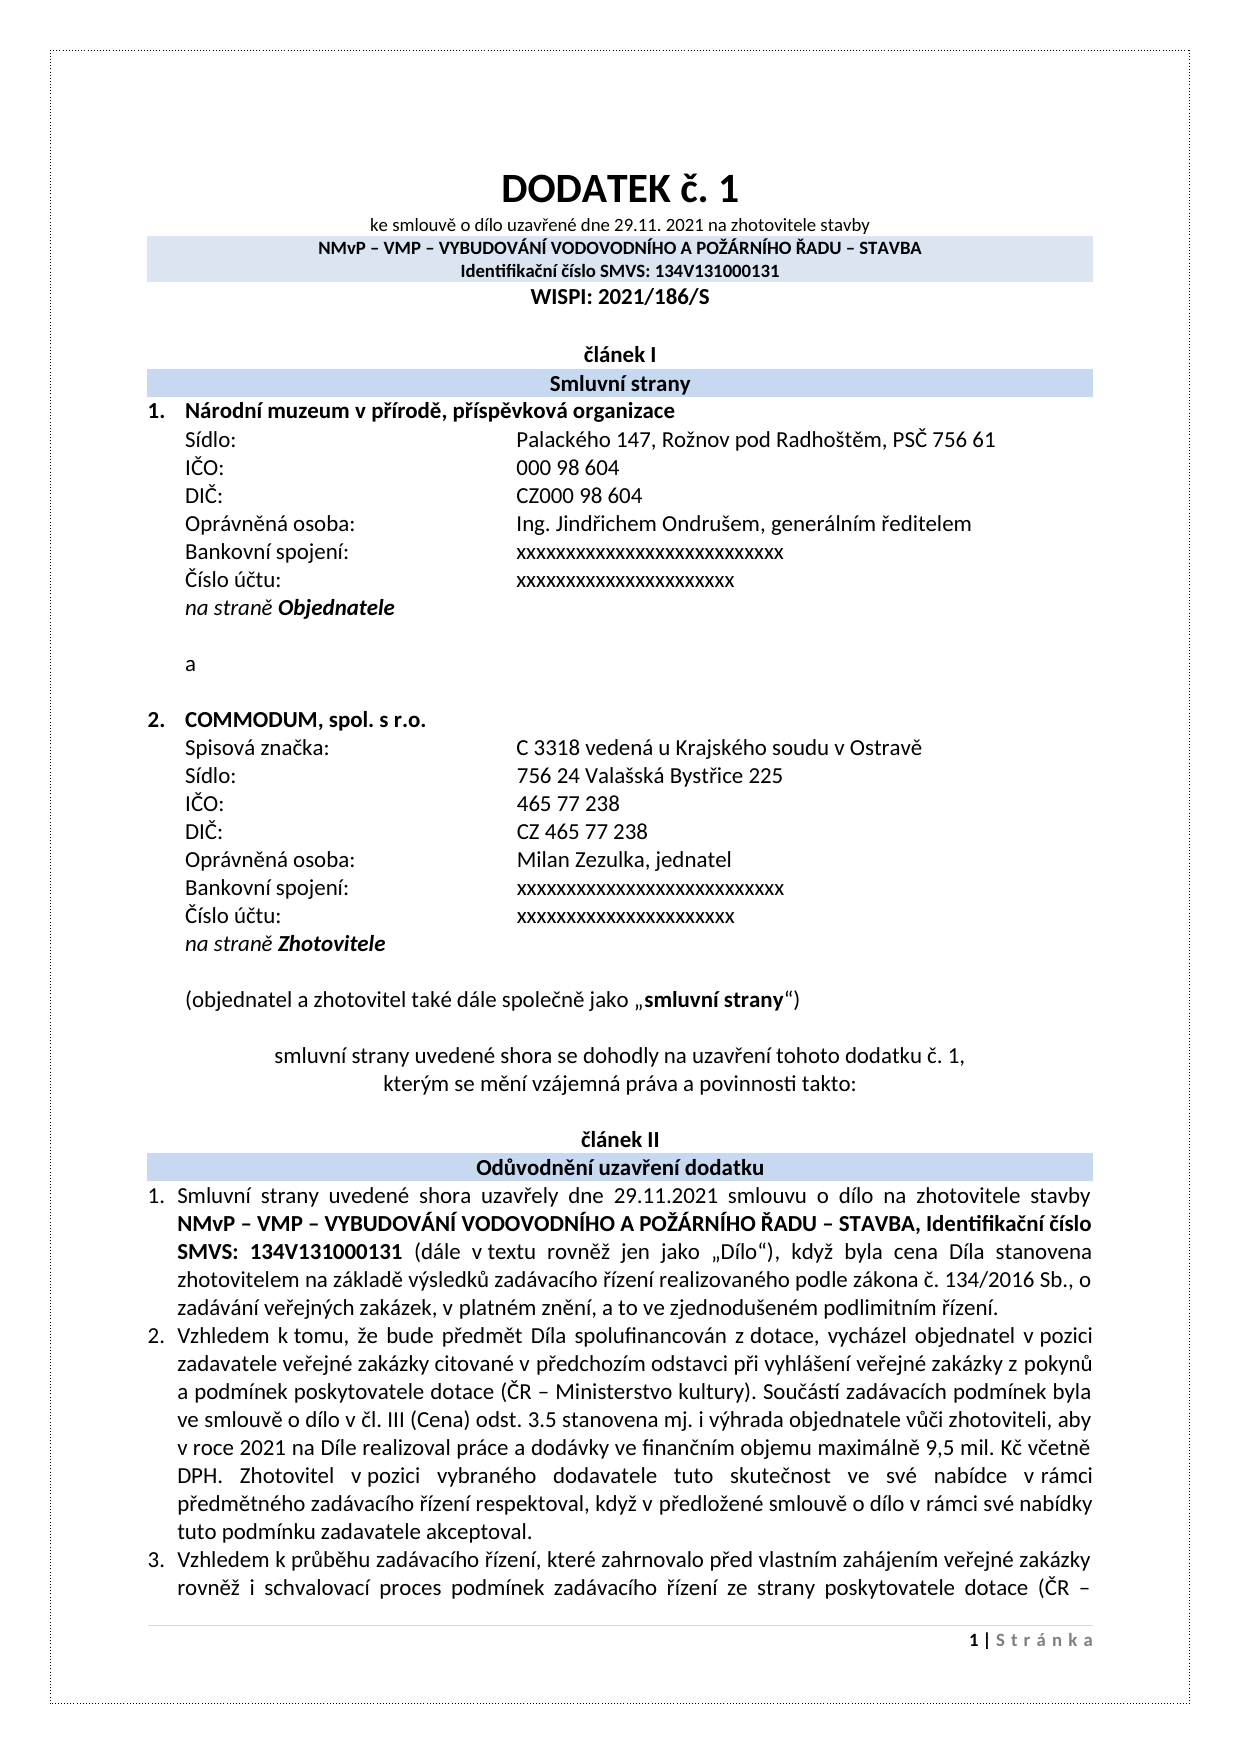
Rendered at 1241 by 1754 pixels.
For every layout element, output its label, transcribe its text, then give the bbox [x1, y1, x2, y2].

text Bankovní spojení: xxxxxxxxxxxxxxxxxxxxxxxxxxx [147, 537, 1093, 565]
text Číslo účtu: xxxxxxxxxxxxxxxxxxxxxx [147, 565, 1093, 593]
text 2. Vzhledem k tomu, že bude předmět Díla spolufinancován z dotace, vycházel objednatel v pozici zadavatele veřejné zakázky citované v předchozím odstavci při vyhlášení veřejné zakázky z pokynů a podmínek poskytovatele dotace (ČR – Ministerstvo kultury). Součástí zadávacích podmínek byla ve smlouvě o dílo v čl. III (Cena) odst. 3.5 stanovena mj. i výhrada objednatele vůči zhotoviteli, aby v roce 2021 na Díle realizoval práce a dodávky ve finančním objemu maximálně 9,5 mil. Kč včetně DPH. Zhotovitel v pozici vybraného dodavatele tuto skutečnost ve své nabídce v rámci předmětného zadávacího řízení respektoval, když v předložené smlouvě o dílo v rámci své nabídky tuto podmínku zadavatele akceptoval. [147, 1321, 1093, 1546]
text Oprávněná osoba: Ing. Jindřichem Ondrušem, generálním ředitelem [147, 509, 1093, 537]
text DIČ: CZ000 98 604 [147, 481, 1093, 509]
text smluvní strany uvedené shora se dohodly na uzavření tohoto dodatku č. 1, [147, 1041, 1093, 1069]
text Odůvodnění uzavření dodatku [147, 1153, 1093, 1181]
text IČO: 465 77 238 [147, 789, 1093, 817]
text kterým se mění vzájemná práva a povinnosti takto: [147, 1069, 1093, 1097]
text 1. Smluvní strany uvedené shora uzavřely dne 29.11.2021 smlouvu o dílo na zhotovitele stavby NMvP – VMP – VYBUDOVÁNÍ VODOVODNÍHO A POŽÁRNÍHO ŘADU – STAVBA, Identifikační číslo SMVS: 134V131000131 (dále v textu rovněž jen jako „Dílo“), když byla cena Díla stanovena zhotovitelem na základě výsledků zadávacího řízení realizovaného podle zákona č. 134/2016 Sb., o zadávání veřejných zakázek, v platném znění, a to ve zjednodušeném podlimitním řízení. [147, 1181, 1093, 1321]
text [147, 1546, 1093, 1602]
text (objednatel a zhotovitel také dále společně jako „smluvní strany“) [147, 985, 1093, 1013]
text IČO: 000 98 604 [147, 453, 1093, 481]
text Číslo účtu: xxxxxxxxxxxxxxxxxxxxxx [147, 901, 1093, 929]
text Oprávněná osoba: Milan Zezulka, jednatel [147, 845, 1093, 873]
text DIČ: CZ 465 77 238 [147, 817, 1093, 845]
text a [147, 649, 1093, 677]
text DODATEK č. 1 [147, 162, 1093, 213]
text na straně Zhotovitele [147, 929, 1093, 957]
text článek I [147, 341, 1093, 369]
text Smluvní strany [147, 369, 1093, 397]
text ke smlouvě o dílo uzavřené dne 29.11. 2021 na zhotovitele stavby [147, 213, 1093, 236]
text článek II [147, 1125, 1093, 1153]
list COMMODUM, spol. s r.o. [147, 705, 1093, 733]
text Spisová značka: C 3318 vedená u Krajského soudu v Ostravě [185, 733, 1093, 761]
text Bankovní spojení: xxxxxxxxxxxxxxxxxxxxxxxxxxx [147, 873, 1093, 901]
list Národní muzeum v přírodě, příspěvková organizace [147, 397, 1093, 425]
text WISPI: 2021/186/S [147, 282, 1093, 310]
text Sídlo: 756 24 Valašská Bystřice 225 [147, 761, 1093, 789]
text NMvP – VMP – VYBUDOVÁNÍ VODOVODNÍHO A POŽÁRNÍHO ŘADU – STAVBA [147, 236, 1093, 259]
text Sídlo: Palackého 147, Rožnov pod Radhoštěm, PSČ 756 61 [147, 425, 1093, 453]
text na straně Objednatele [147, 593, 1093, 621]
text Identifikační číslo SMVS: 134V131000131 [147, 259, 1093, 282]
